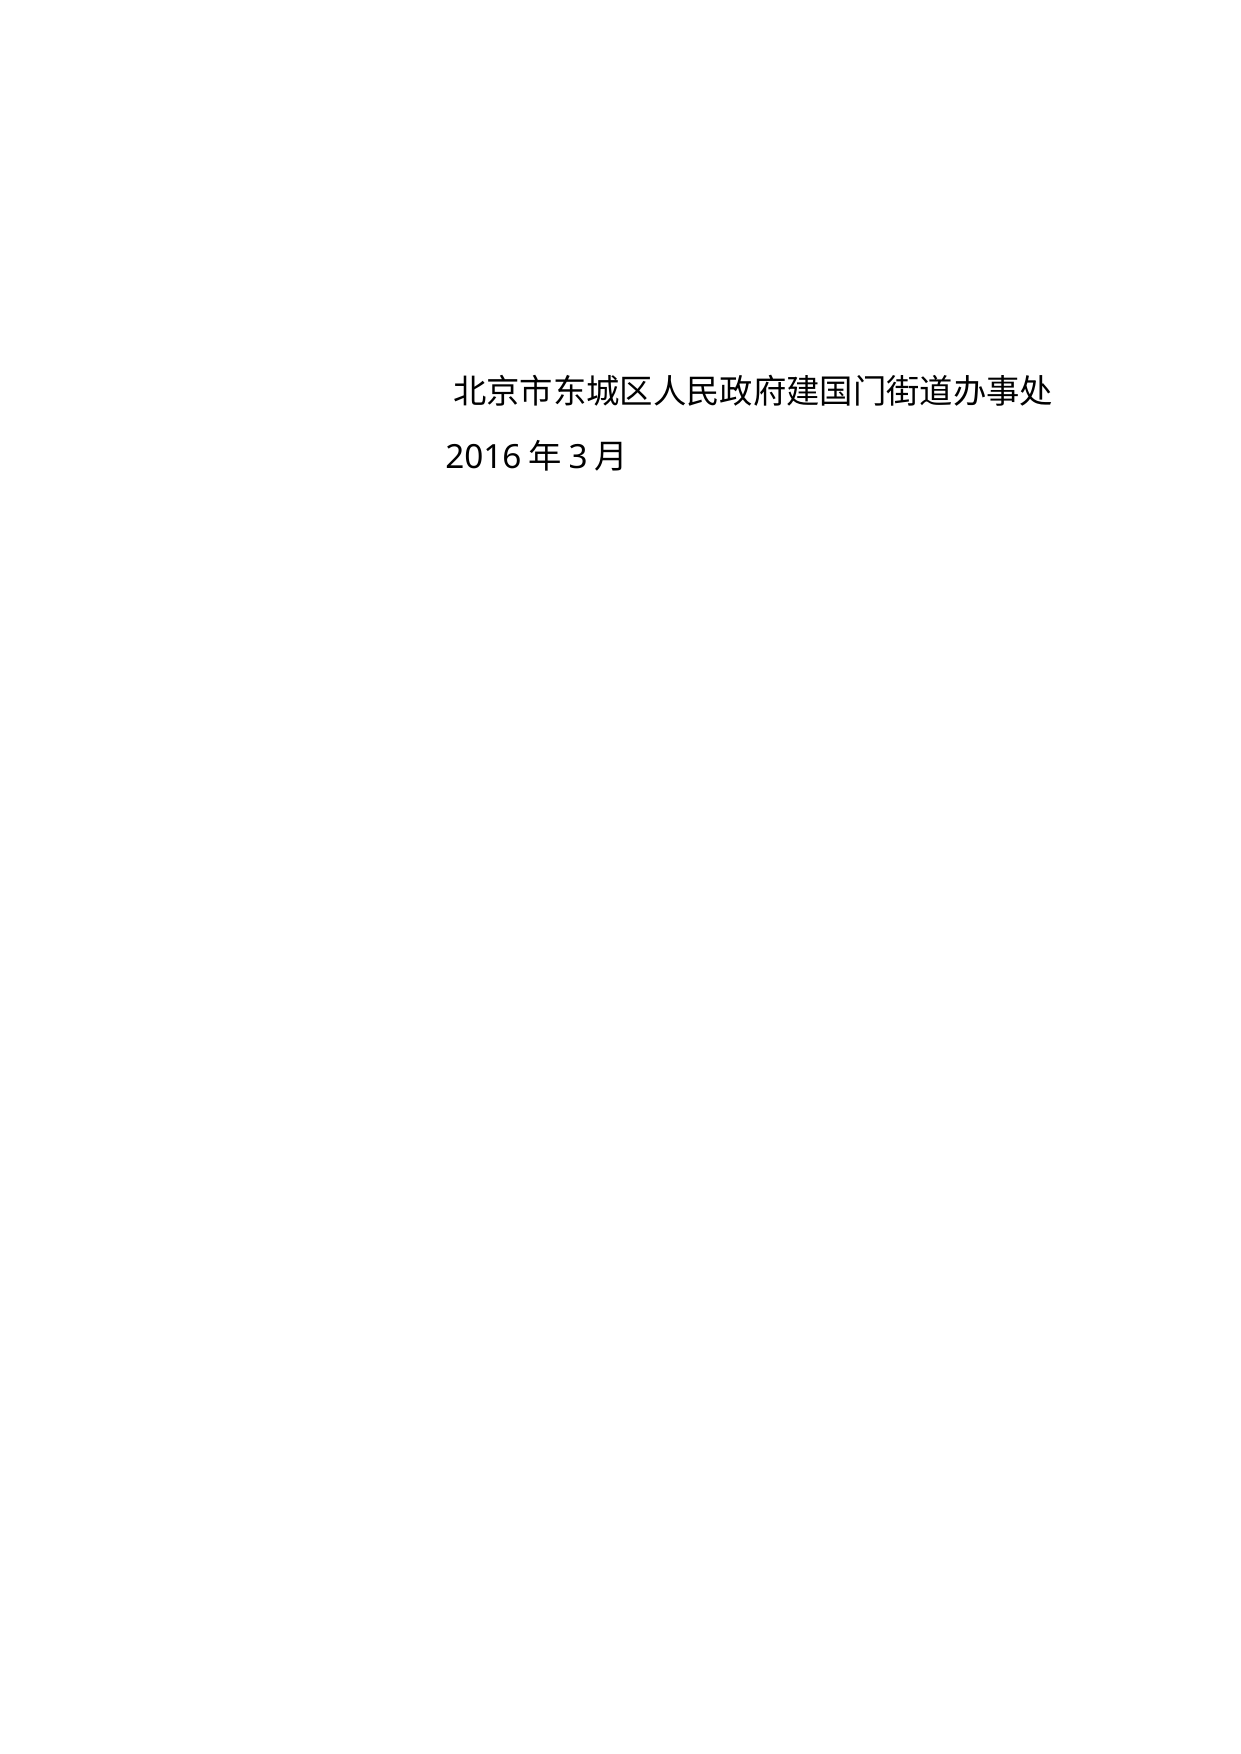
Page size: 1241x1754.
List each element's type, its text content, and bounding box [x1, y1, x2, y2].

text 北京市东城区人民政府建国门街道办事处 [187, 357, 1053, 422]
text 2016年3月 [187, 422, 1053, 487]
